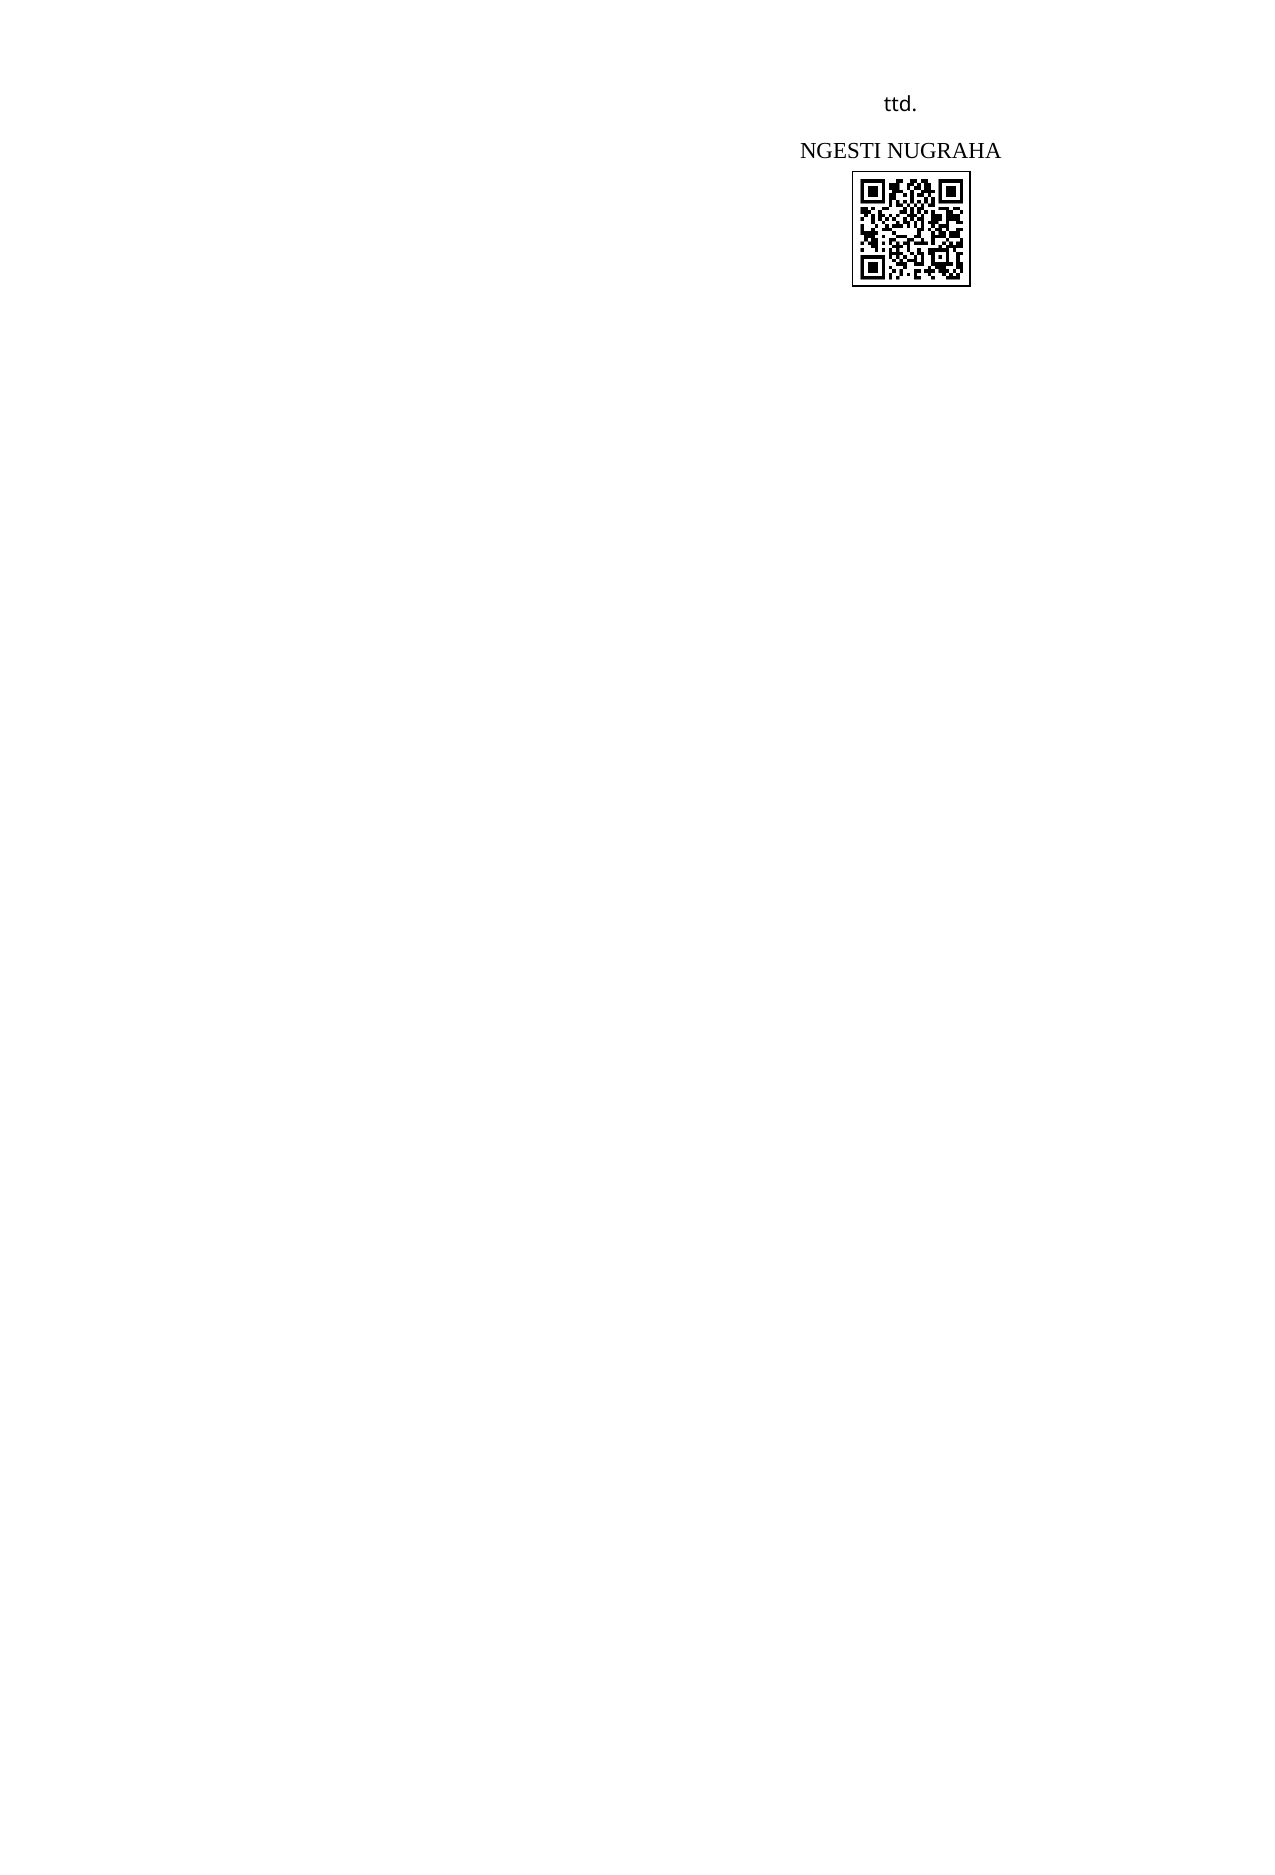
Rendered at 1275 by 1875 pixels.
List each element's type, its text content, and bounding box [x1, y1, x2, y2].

picture [853, 172, 969, 285]
list NGESTI NUGRAHA [750, 137, 1125, 163]
text ttd. [675, 89, 1125, 117]
